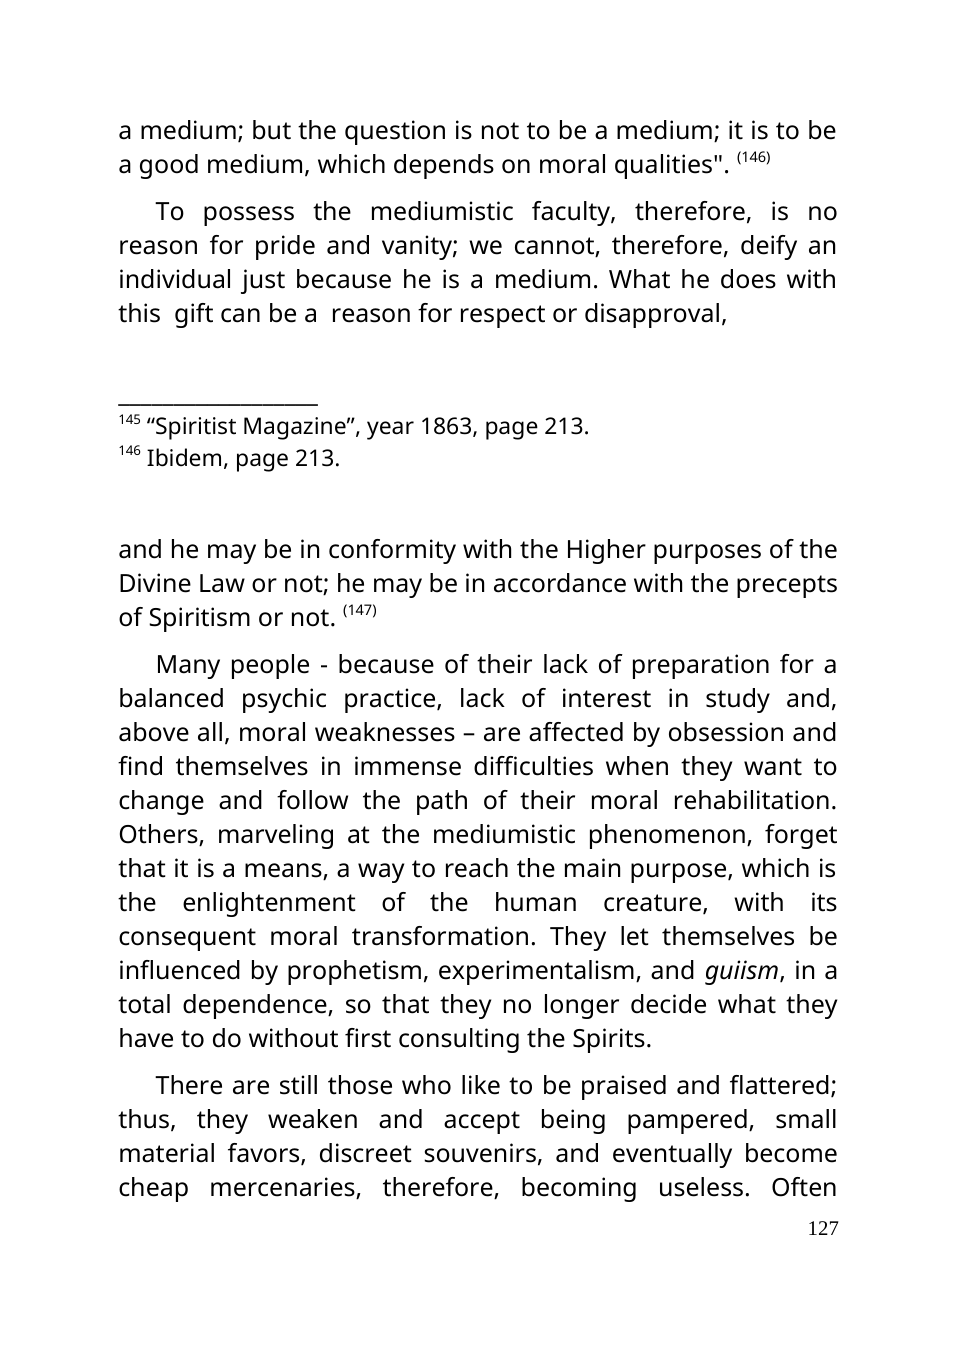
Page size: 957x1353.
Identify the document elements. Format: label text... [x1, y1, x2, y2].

text __________________ [118, 342, 838, 410]
text and he may be in conformity with the Higher purposes of the Divine Law or not; he may be in accordance with the precepts of Spiritism or not. (147) [118, 532, 838, 634]
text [118, 1068, 838, 1204]
text Many people - because of their lack of preparation for a balanced psychic practice, lack of interest in study and, above all, moral weaknesses – are affected by obsession and find themselves in immense difficulties when they want to change and follow the path of their moral rehabilitation. Others, marveling at the mediumistic phenomenon, forget that it is a means, a way to reach the main purpose, which is the enlightenment of the human creature, with its consequent moral transformation. They let themselves be influenced by prophetism, experimentalism, and guiism, in a total dependence, so that they no longer decide what they have to do without first consulting the Spirits. [118, 646, 838, 1055]
text 146 Ibidem, page 213. [118, 441, 838, 473]
text 145 “Spiritist Magazine”, year 1863, page 213. [118, 410, 838, 441]
text To possess the mediumistic faculty, therefore, is no reason for pride and vanity; we cannot, therefore, deify an individual just because he is a medium. What he does with this gift can be a reason for respect or disapproval, [118, 193, 838, 329]
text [118, 113, 838, 181]
